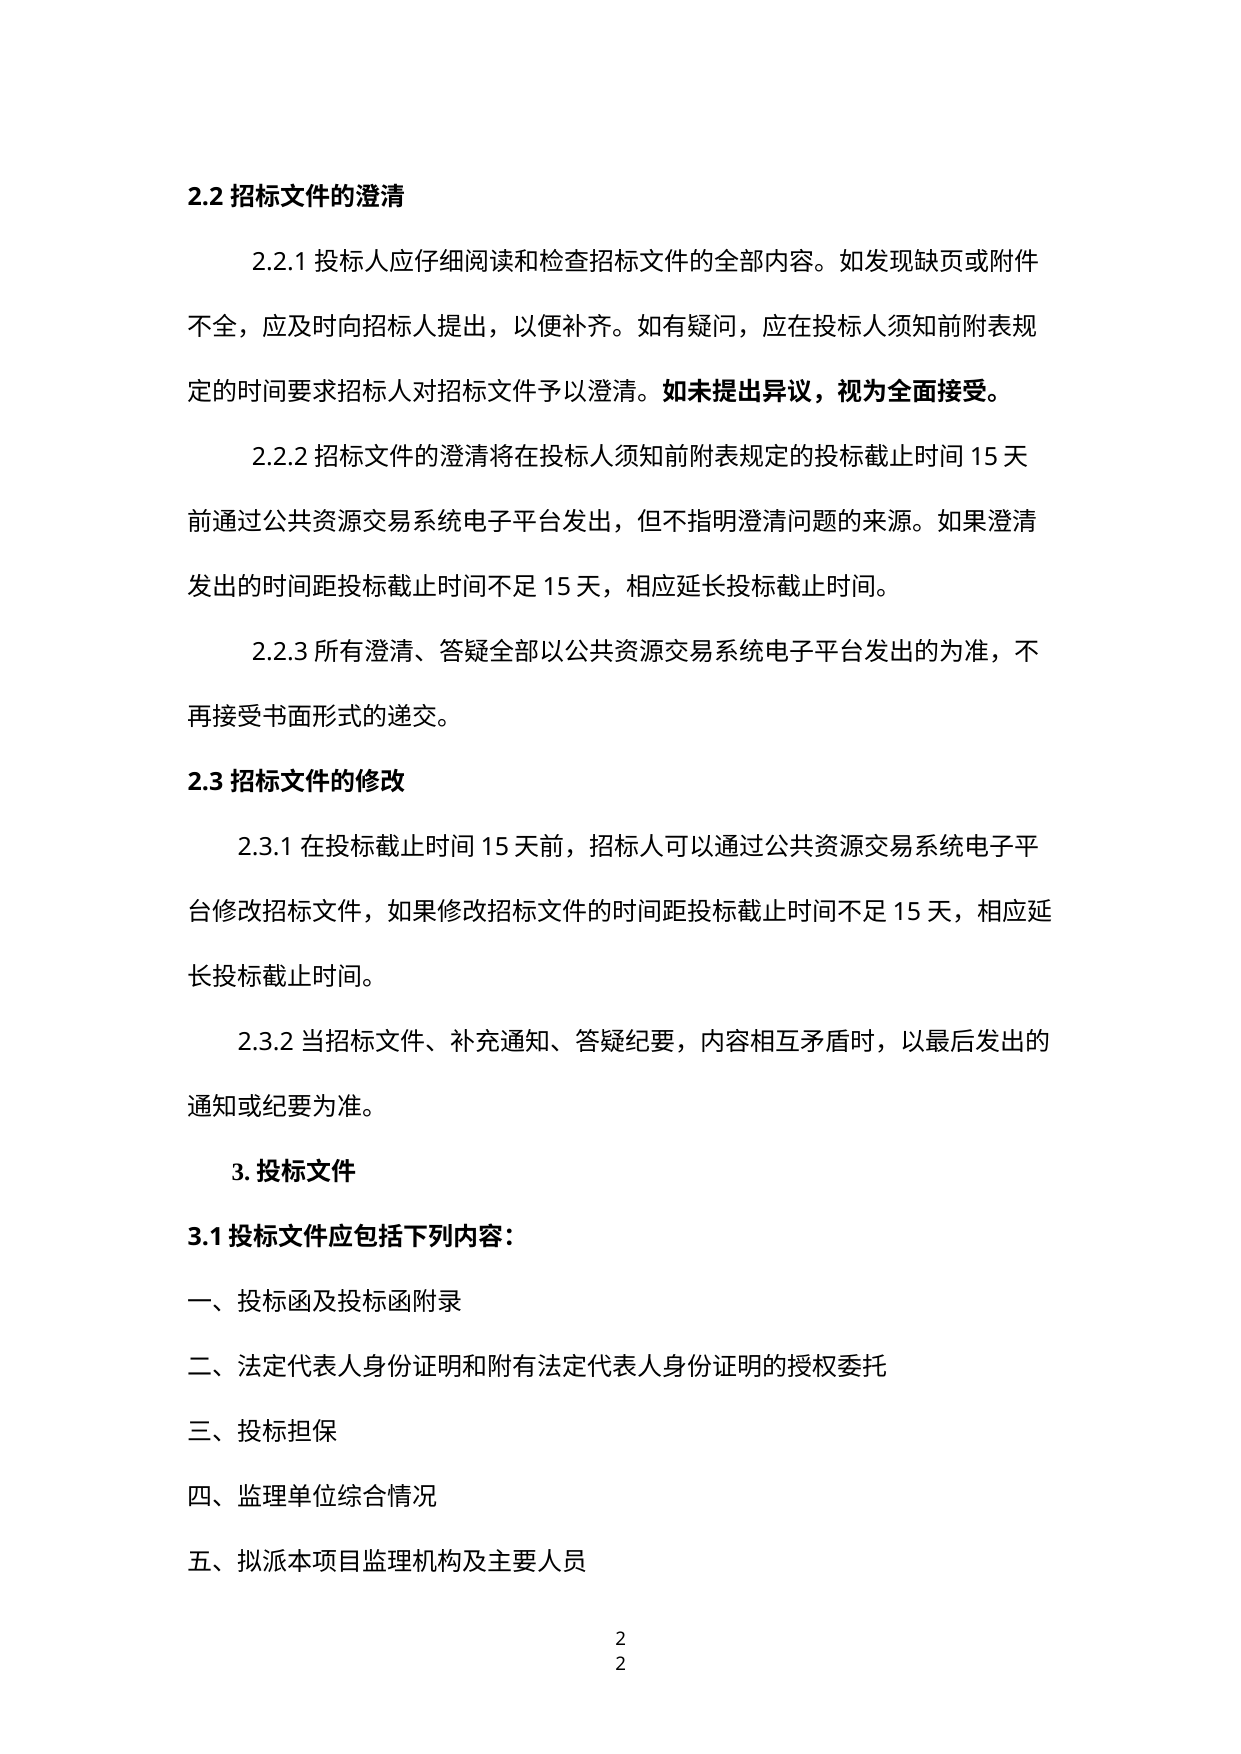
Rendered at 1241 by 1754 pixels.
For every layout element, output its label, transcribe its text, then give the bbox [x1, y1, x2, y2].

text 二、法定代表人身份证明和附有法定代表人身份证明的授权委托 [187, 1332, 1053, 1397]
text 一、投标函及投标函附录 [187, 1267, 1053, 1332]
text 四、监理单位综合情况 [187, 1462, 1053, 1527]
text 3.1投标文件应包括下列内容： [187, 1202, 1053, 1267]
text 2.3.1 在投标截止时间15天前，招标人可以通过公共资源交易系统电子平台修改招标文件，如果修改招标文件的时间距投标截止时间不足15 天，相应延长投标截止时间。 [187, 812, 1053, 1007]
text 五、拟派本项目监理机构及主要人员 [187, 1527, 1053, 1592]
text 2.3.2 当招标文件、补充通知、答疑纪要，内容相互矛盾时，以最后发出的通知或纪要为准。 [187, 1007, 1053, 1137]
list 投标文件 [187, 1137, 1053, 1202]
text 2.2.3 所有澄清、答疑全部以公共资源交易系统电子平台发出的为准，不再接受书面形式的递交。 [187, 617, 1053, 747]
text 2.2.1 投标人应仔细阅读和检查招标文件的全部内容。如发现缺页或附件不全，应及时向招标人提出，以便补齐。如有疑问，应在投标人须知前附表规定的时间要求招标人对招标文件予以澄清。如未提出异议，视为全面接受。 [187, 227, 1053, 422]
text 2.2.2 招标文件的澄清将在投标人须知前附表规定的投标截止时间15天前通过公共资源交易系统电子平台发出，但不指明澄清问题的来源。如果澄清发出的时间距投标截止时间不足15天，相应延长投标截止时间。 [187, 422, 1053, 617]
text 三、投标担保 [187, 1397, 1053, 1462]
text 2.2 招标文件的澄清 [187, 162, 1053, 227]
text 2.3 招标文件的修改 [187, 747, 1053, 812]
